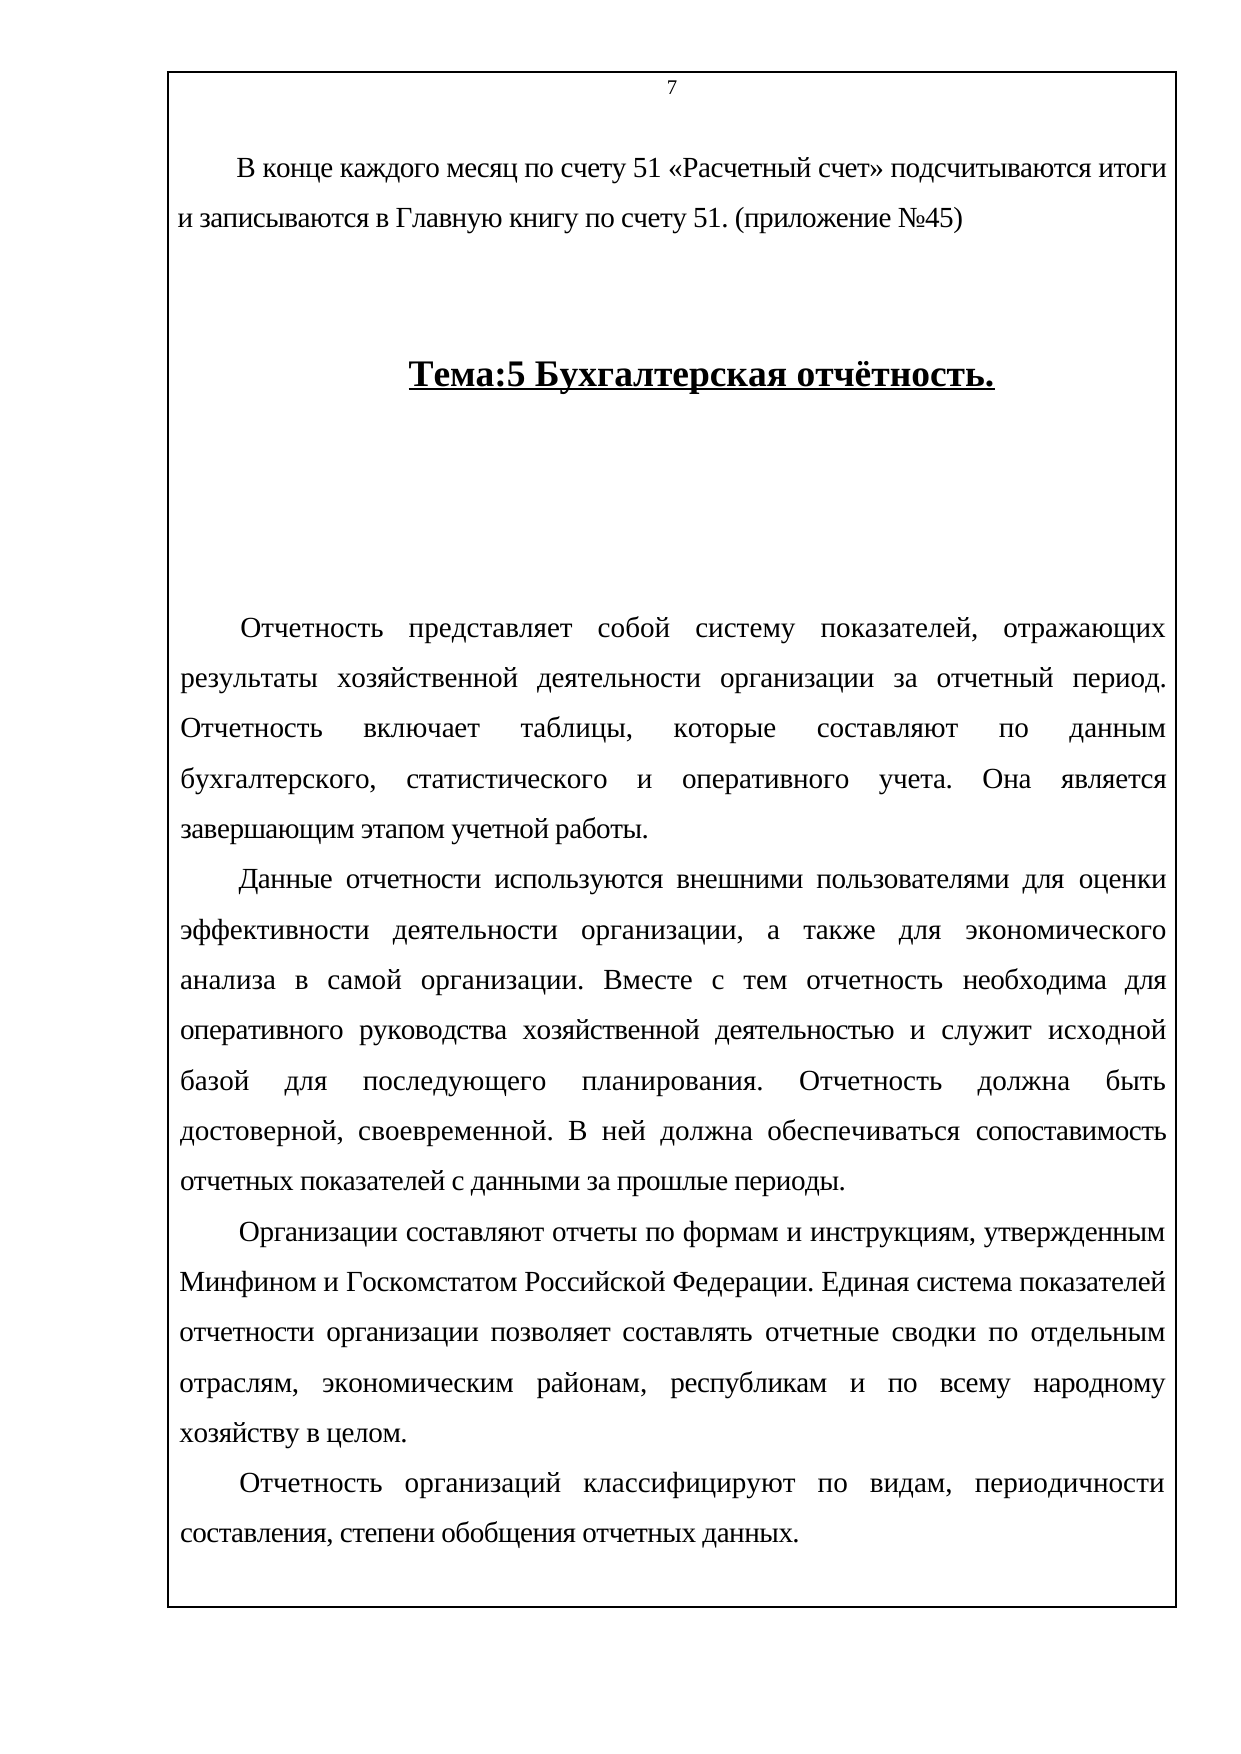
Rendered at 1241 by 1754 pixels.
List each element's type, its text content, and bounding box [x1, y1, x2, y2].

text В конце каждого месяц по счету 51 «Расчетный счет» подсчитываются итоги и записываются в Главную книгу по счету 51. (приложение №45) [177, 150, 1167, 234]
text Тема:5 Бухгалтерская отчётность. [177, 351, 1167, 394]
text Данные отчетности используются внешними пользователями для оценки эффективности деятельности организации, а также для экономического анализа в самой организации. Вместе с тем отчетность необходима для оперативного руководства хозяйственной деятельностью и служит исходной базой для последующего планирования. Отчетность должна быть достоверной, своевременной. В ней должна обеспечиваться сопоставимость отчетных показателей с данными за прошлые периоды. [180, 862, 1167, 1197]
text Отчетность организаций классифицируют по видам, периодичности составления, степени обобщения отчетных данных. [180, 1465, 1166, 1549]
text Отчетность представляет собой систему показателей, отражающих результаты хозяйственной деятельности организации за отчетный период. Отчетность включает таблицы, которые составляют по данным бухгалтерского, статистического и оперативного учета. Она является завершающим этапом учетной работы. [180, 610, 1167, 845]
text Организации составляют отчеты по формам и инструкциям, утвержденным Минфином и Госкомстатом Российской Федерации. Единая система показателей отчетности организации позволяет составлять отчетные сводки по отдельным отраслям, экономическим районам, республикам и по всему народному хозяйству в целом. [179, 1214, 1166, 1448]
